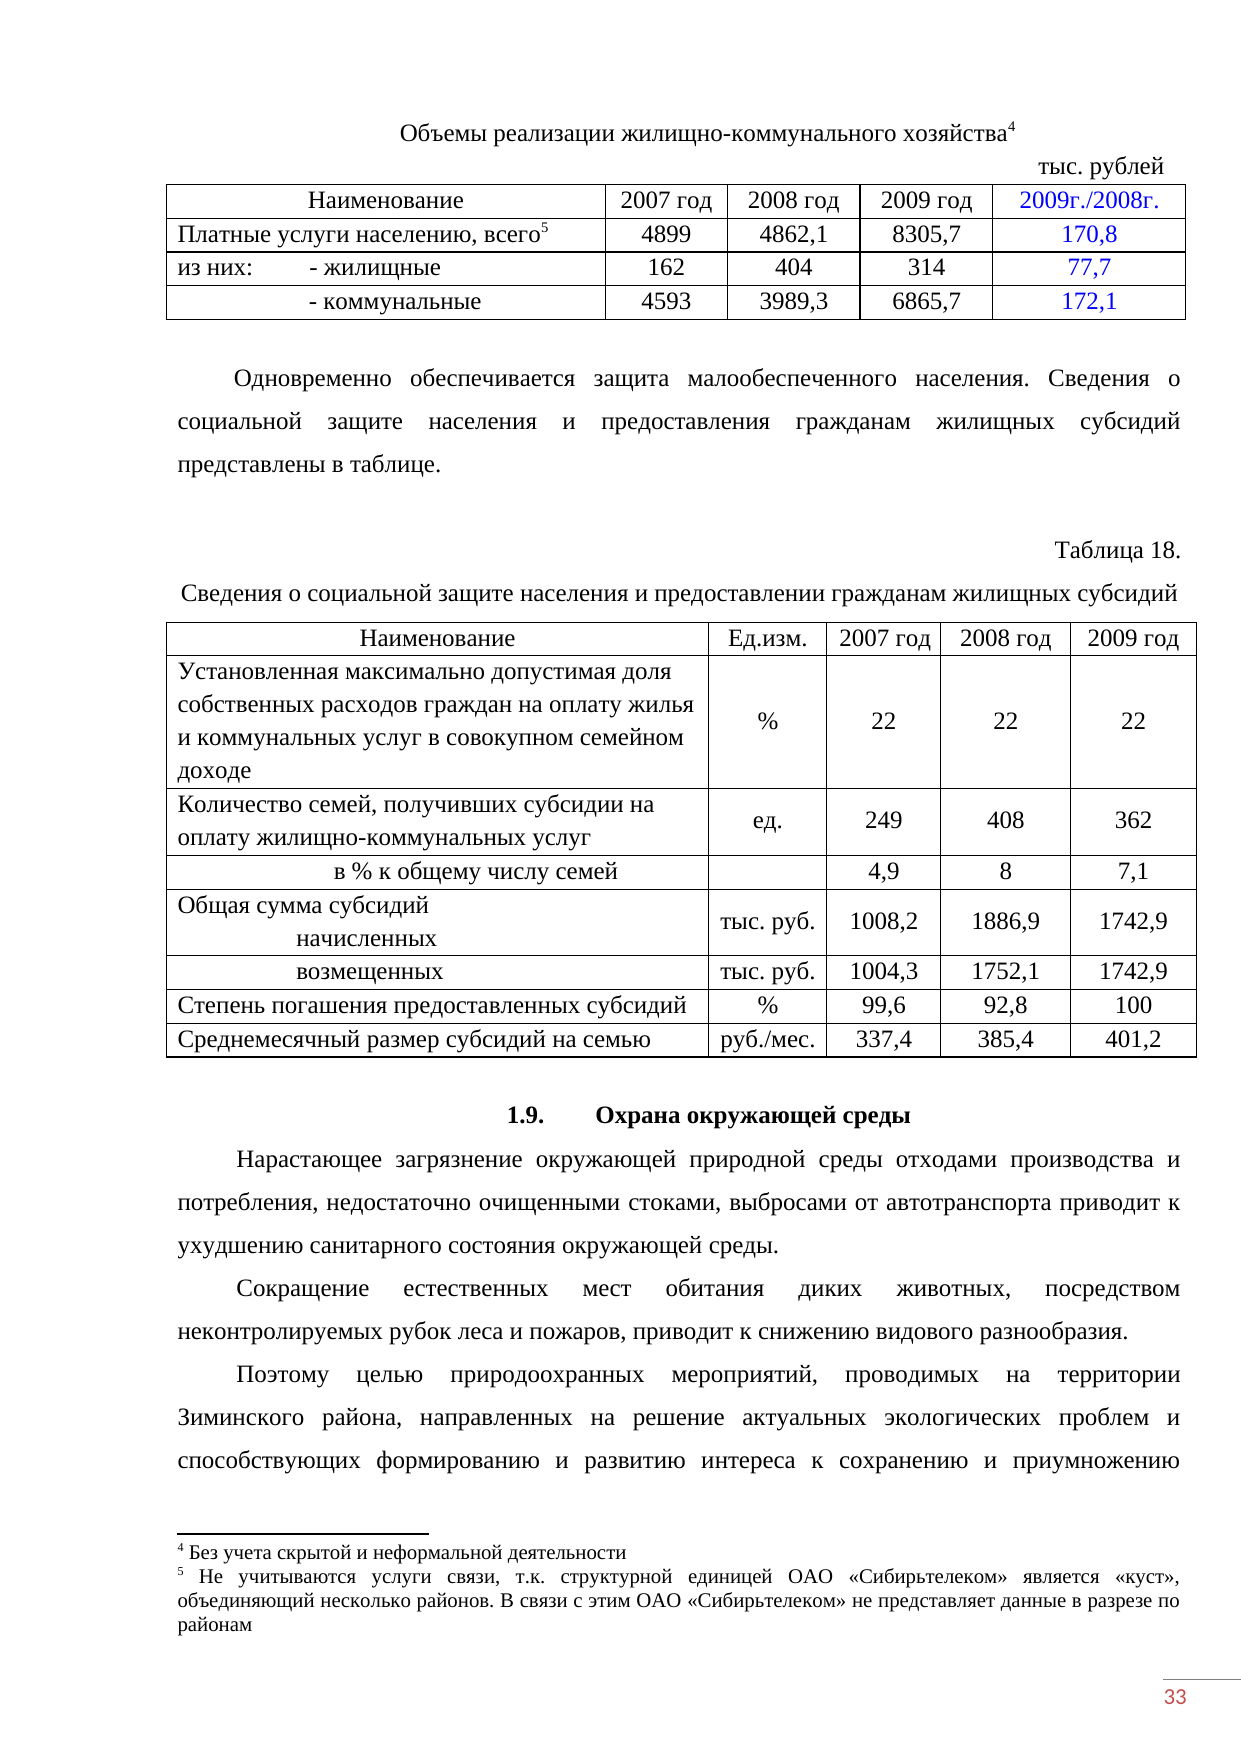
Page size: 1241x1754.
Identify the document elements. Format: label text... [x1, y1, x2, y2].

table_cell Платные услуги населению, всего [167, 219, 605, 251]
table_cell руб./мес. [709, 1024, 826, 1056]
table_header Ед.изм. [709, 623, 826, 655]
table_cell 4593 [606, 286, 727, 319]
table_cell 362 [1071, 789, 1196, 855]
table_cell 1742,9 [1071, 956, 1196, 989]
table_cell - коммунальные [167, 286, 605, 319]
table_cell 1742,9 [1071, 890, 1196, 955]
table_cell Установленная максимально допустимая доля собственных расходов граждан на оплату жилья и коммунальных услуг в совокупном семейном доходе [167, 656, 708, 788]
table_cell 92,8 [941, 990, 1070, 1023]
table_cell [709, 856, 826, 889]
table_cell тыс. руб. [709, 890, 826, 955]
table_header Наименование [167, 185, 605, 218]
text Одновременно обеспечивается защита малообеспеченного населения. Сведения о социальной защите населения и предоставления гражданам жилищных субсидий представлены в таблице. [177, 363, 1181, 478]
table_cell % [709, 656, 826, 788]
table_cell 7,1 [1071, 856, 1196, 889]
table_cell 3989,3 [728, 286, 859, 319]
table_cell 4862,1 [728, 219, 859, 251]
table_header 2009г./2008г. [993, 185, 1185, 218]
table_header 2008 год [728, 185, 859, 218]
text Сведения о социальной защите населения и предоставлении гражданам жилищных субсидий [177, 578, 1181, 607]
table_cell из них: - жилищные [167, 253, 605, 285]
table_cell возмещенных [167, 956, 708, 989]
table_cell Количество семей, получивших субсидии на оплату жилищно-коммунальных услуг [167, 789, 708, 855]
text Объемы реализации жилищно-коммунального хозяйства [177, 118, 1181, 147]
table_cell 404 [728, 253, 859, 285]
table_header Наименование [167, 623, 708, 655]
table_cell 99,6 [827, 990, 940, 1023]
table_cell 1004,3 [827, 956, 940, 989]
text Сокращение естественных мест обитания диких животных, посредством неконтролируемых рубок леса и пожаров, приводит к снижению видового разнообразия. [177, 1273, 1181, 1345]
table_cell 337,4 [827, 1024, 940, 1056]
table_cell в % к общему числу семей [167, 856, 708, 889]
table_cell 249 [827, 789, 940, 855]
table_cell 22 [941, 656, 1070, 788]
table_cell 1886,9 [941, 890, 1070, 955]
table_header 2009 год [1071, 623, 1196, 655]
text Таблица 18. [177, 535, 1181, 564]
table_cell 385,4 [941, 1024, 1070, 1056]
table_cell 100 [1071, 990, 1196, 1023]
table_cell 1008,2 [827, 890, 940, 955]
table_cell 1752,1 [941, 956, 1070, 989]
table_cell 4,9 [827, 856, 940, 889]
list Охрана окружающей среды [236, 1101, 1181, 1129]
table_cell 8305,7 [861, 219, 992, 251]
table_cell Общая сумма субсидий начисленных [167, 890, 708, 955]
table_cell 408 [941, 789, 1070, 855]
text тыс. рублей [177, 151, 1181, 180]
table_cell 6865,7 [861, 286, 992, 319]
table_cell 314 [861, 253, 992, 285]
table_cell Среднемесячный размер субсидий на семью [167, 1024, 708, 1056]
table_header 2007 год [827, 623, 940, 655]
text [177, 1359, 1181, 1474]
text Нарастающее загрязнение окружающей природной среды отходами производства и потребления, недостаточно очищенными стоками, выбросами от автотранспорта приводит к ухудшению санитарного состояния окружающей среды. [177, 1144, 1181, 1259]
table_cell 4899 [606, 219, 727, 251]
table_cell 170,8 [993, 219, 1185, 251]
table_cell 8 [941, 856, 1070, 889]
table_header 2009 год [861, 185, 992, 218]
table_cell 22 [1071, 656, 1196, 788]
table_cell 22 [827, 656, 940, 788]
table_cell ед. [709, 789, 826, 855]
table_header 2008 год [941, 623, 1070, 655]
table_cell 401,2 [1071, 1024, 1196, 1056]
table_cell тыс. руб. [709, 956, 826, 989]
table_cell % [709, 990, 826, 1023]
table_cell 172,1 [993, 286, 1185, 319]
table_header 2007 год [606, 185, 727, 218]
table_cell Степень погашения предоставленных субсидий [167, 990, 708, 1023]
table_cell 77,7 [993, 253, 1185, 285]
table_cell 162 [606, 253, 727, 285]
